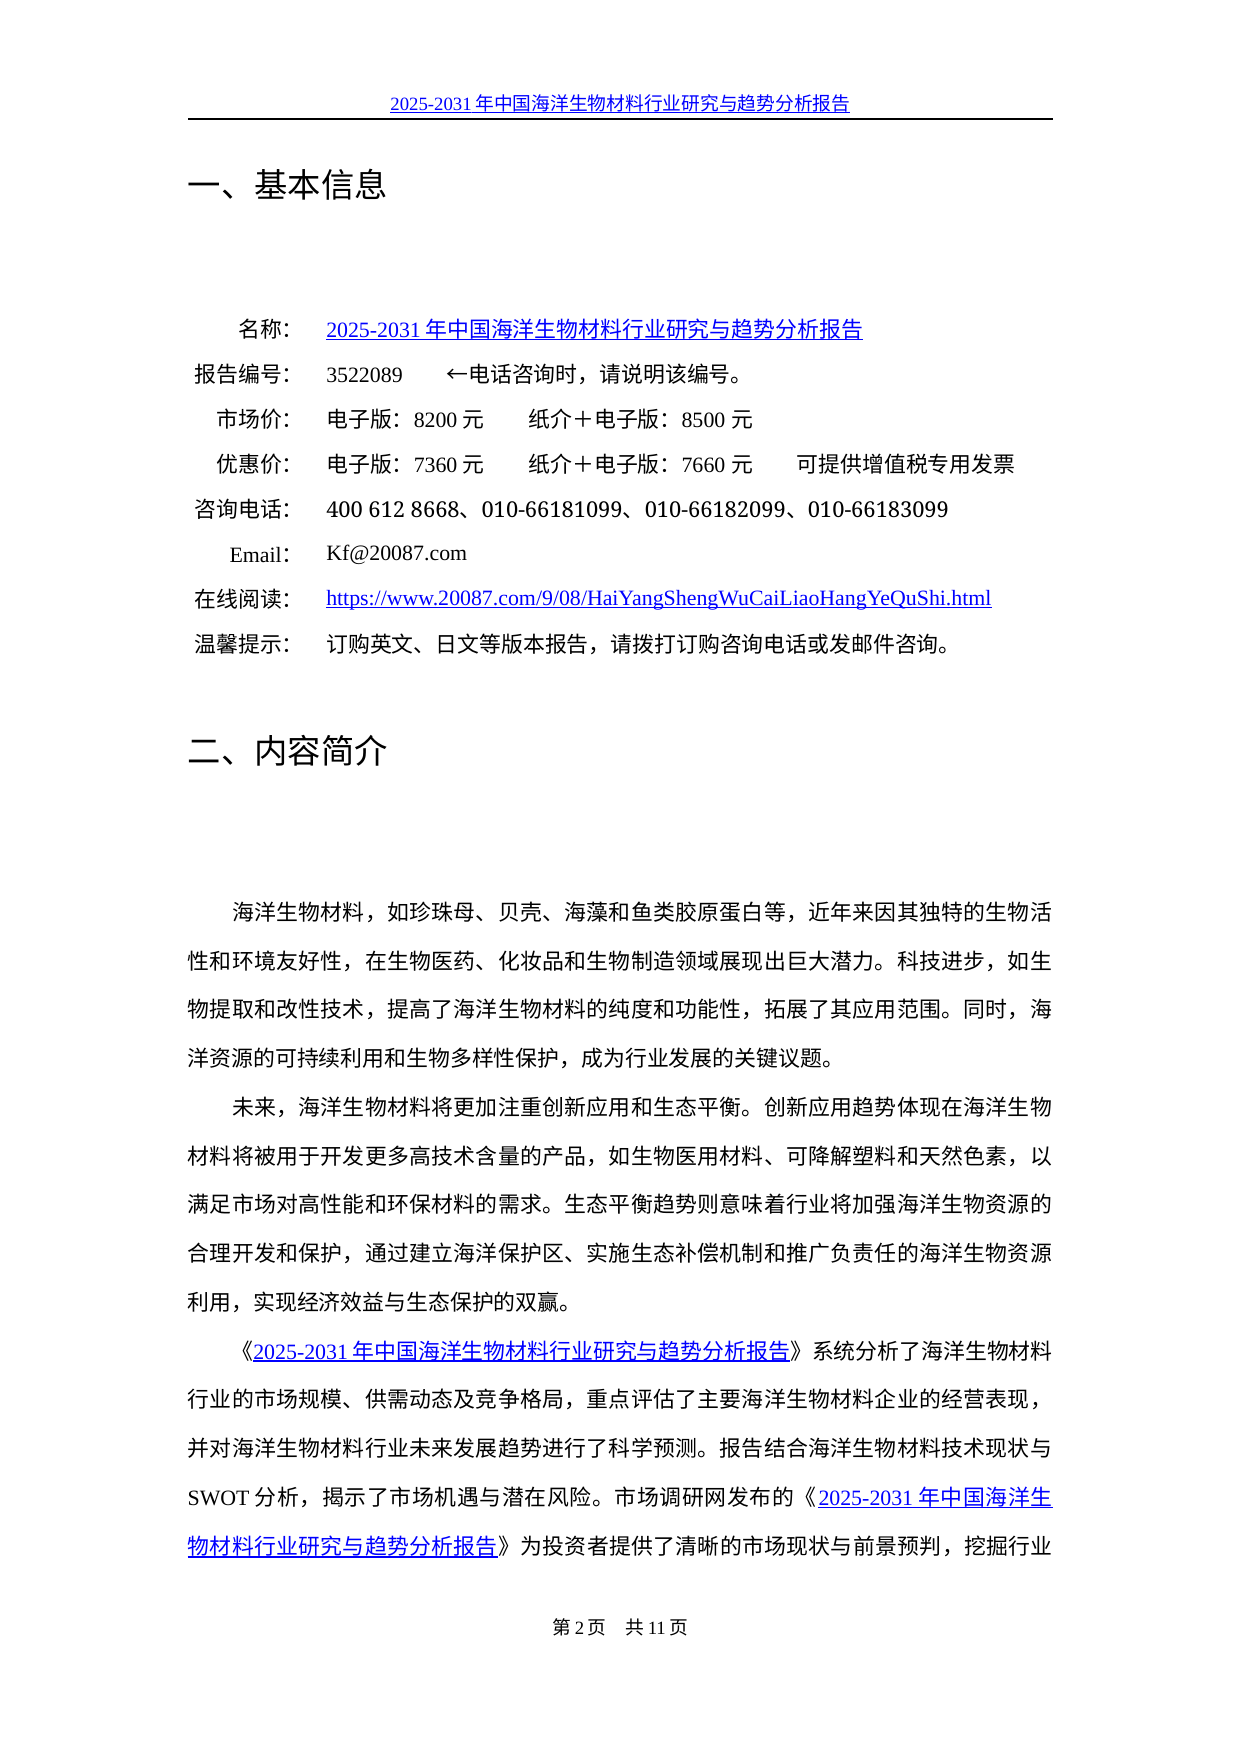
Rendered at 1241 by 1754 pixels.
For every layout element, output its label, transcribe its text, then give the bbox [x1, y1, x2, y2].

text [187, 894, 1053, 1561]
table_cell 咨询电话： [167, 492, 315, 537]
table_cell 优惠价： [167, 447, 315, 492]
table_cell 订购英文、日文等版本报告，请拨打订购咨询电话或发邮件咨询。 [315, 627, 1073, 672]
title 一、基本信息 [187, 150, 1053, 215]
table_cell 电子版：7360 元 纸介＋电子版：7660 元 可提供增值税专用发票 [315, 447, 1073, 492]
table_header 2025-2031年中国海洋生物材料行业研究与趋势分析报告 [315, 312, 1073, 357]
table_cell [315, 582, 1073, 627]
table_header 名称： [167, 312, 315, 357]
table_cell Kf@20087.com [315, 537, 1073, 582]
table_cell 电子版：8200 元 纸介＋电子版：8500 元 [315, 402, 1073, 447]
table_cell 在线阅读： [167, 582, 315, 627]
table_cell Email： [167, 537, 315, 582]
title 二、内容简介 [187, 717, 1053, 782]
table_cell 报告编号： [167, 357, 315, 402]
table_cell 400 612 8668、010-66181099、010-66182099、010-66183099 [315, 492, 1073, 537]
table_cell 3522089 ←电话咨询时，请说明该编号。 [315, 357, 1073, 402]
table_cell 温馨提示： [167, 627, 315, 672]
table_cell 市场价： [167, 402, 315, 447]
